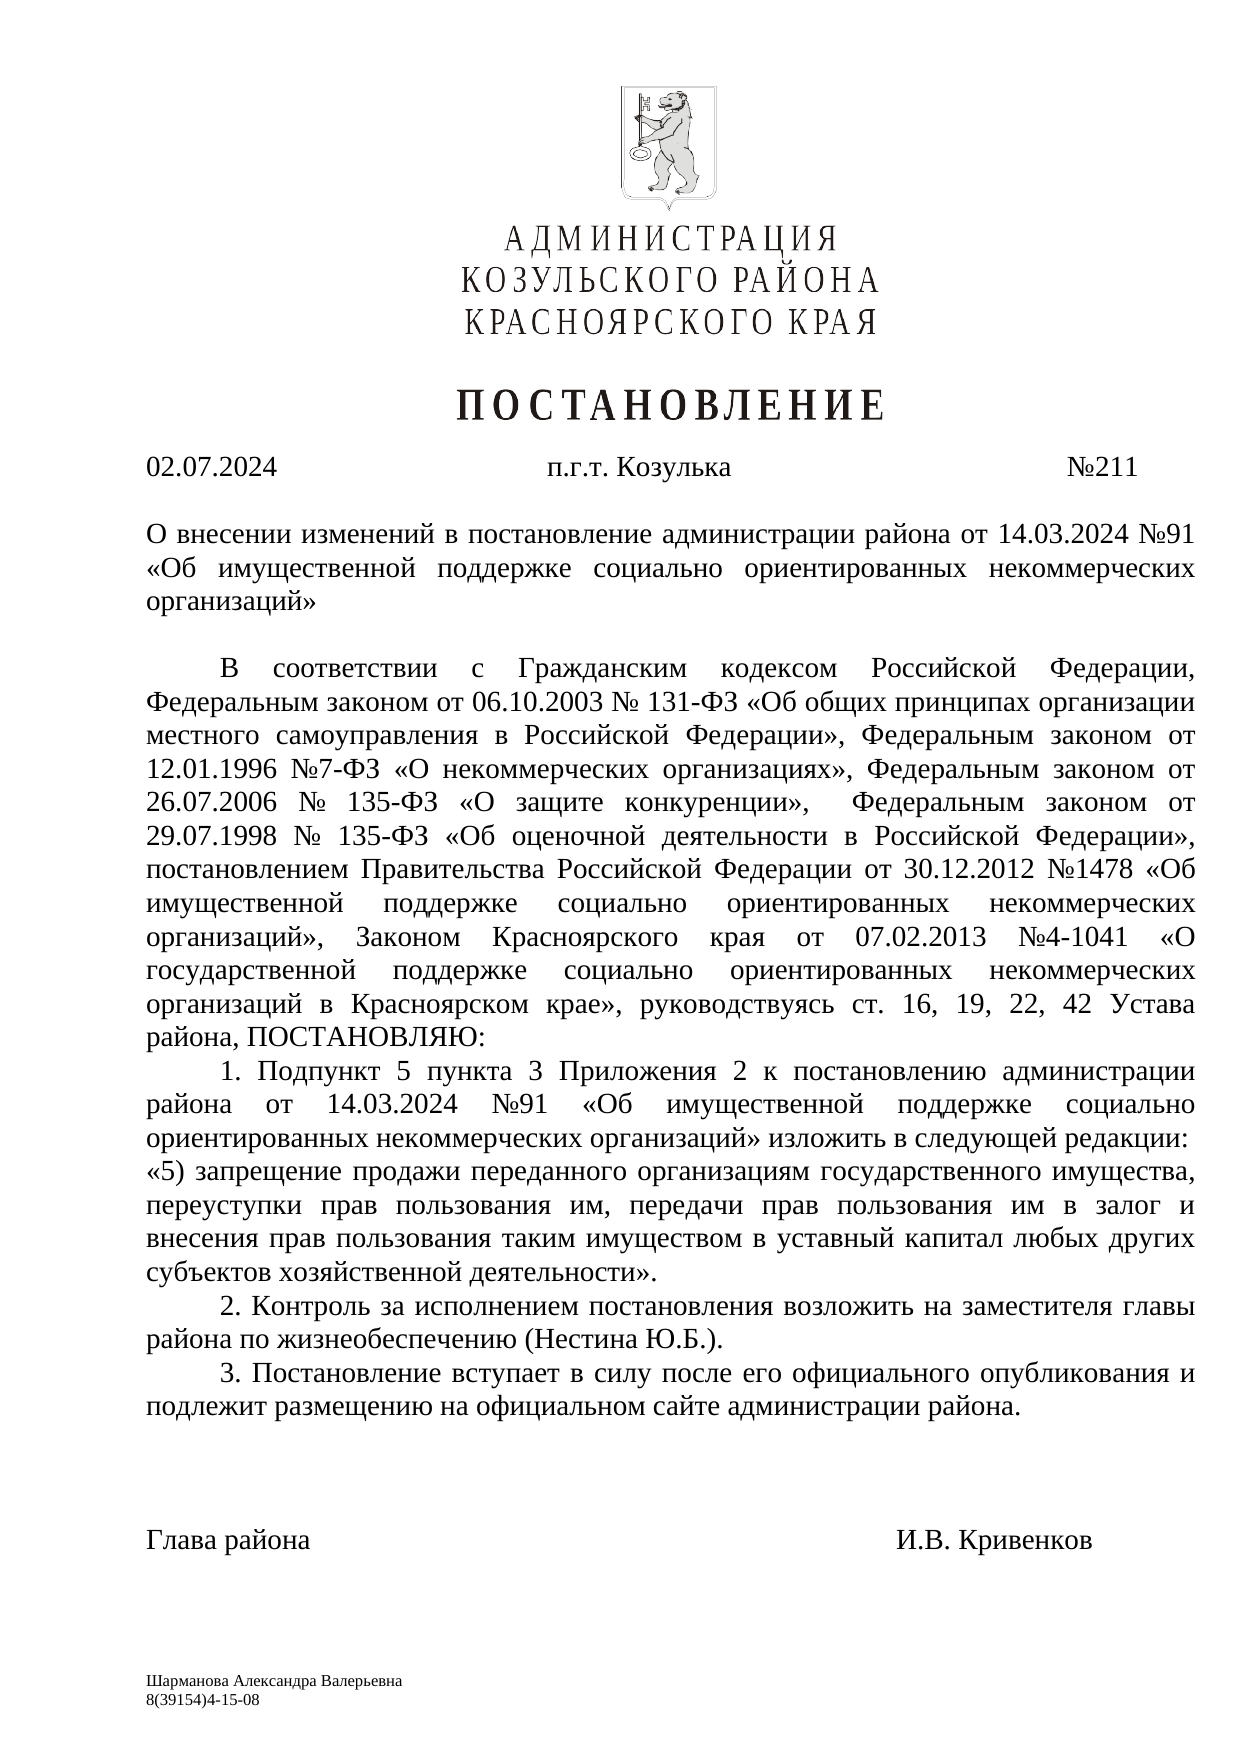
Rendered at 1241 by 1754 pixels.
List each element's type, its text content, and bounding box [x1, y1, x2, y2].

text Шарманова Александра Валерьевна [146, 1671, 1196, 1690]
text 1. Подпункт 5 пункта 3 Приложения 2 к постановлению администрации района от 14.03.2024 №91 «Об имущественной поддержке социально ориентированных некоммерческих организаций» изложить в следующей редакции: [146, 1053, 1196, 1153]
text 2. Контроль за исполнением постановления возложить на заместителя главы района по жизнеобеспечению (Нестина Ю.Б.). [146, 1288, 1196, 1355]
text О внесении изменений в постановление администрации района от 14.03.2024 №91 «Об имущественной поддержке социально ориентированных некоммерческих организаций» [146, 516, 1196, 617]
text Глава района И.В. Кривенков [146, 1522, 1196, 1556]
text 8(39154)4-15-08 [146, 1690, 1196, 1709]
text 02.07.2024 п.г.т. Козулька №211 [146, 449, 1197, 483]
text В соответствии с Гражданским кодексом Российской Федерации, Федеральным законом от 06.10.2003 № 131-ФЗ «Об общих принципах организации местного самоуправления в Российской Федерации», Федеральным законом от 12.01.1996 №7-ФЗ «О некоммерческих организациях», Федеральным законом от 26.07.2006 № 135-ФЗ «О защите конкуренции», Федеральным законом от 29.07.1998 № 135-ФЗ «Об оценочной деятельности в Российской Федерации», постановлением Правительства Российской Федерации от 30.12.2012 №1478 «Об имущественной поддержке социально ориентированных некоммерческих организаций», Законом Красноярского края от 07.02.2013 №4-1041 «О государственной поддержке социально ориентированных некоммерческих организаций в Красноярском крае», руководствуясь ст. 16, 19, 22, 42 Устава района, ПОСТАНОВЛЯЮ: [146, 650, 1196, 1053]
text 3. Постановление вступает в силу после его официального опубликования и подлежит размещению на официальном сайте администрации района. [146, 1355, 1196, 1422]
text «5) запрещение продажи переданного организациям государственного имущества, переуступки прав пользования им, передачи прав пользования им в залог и внесения прав пользования таким имуществом в уставный капитал любых других субъектов хозяйственной деятельности». [146, 1153, 1196, 1288]
